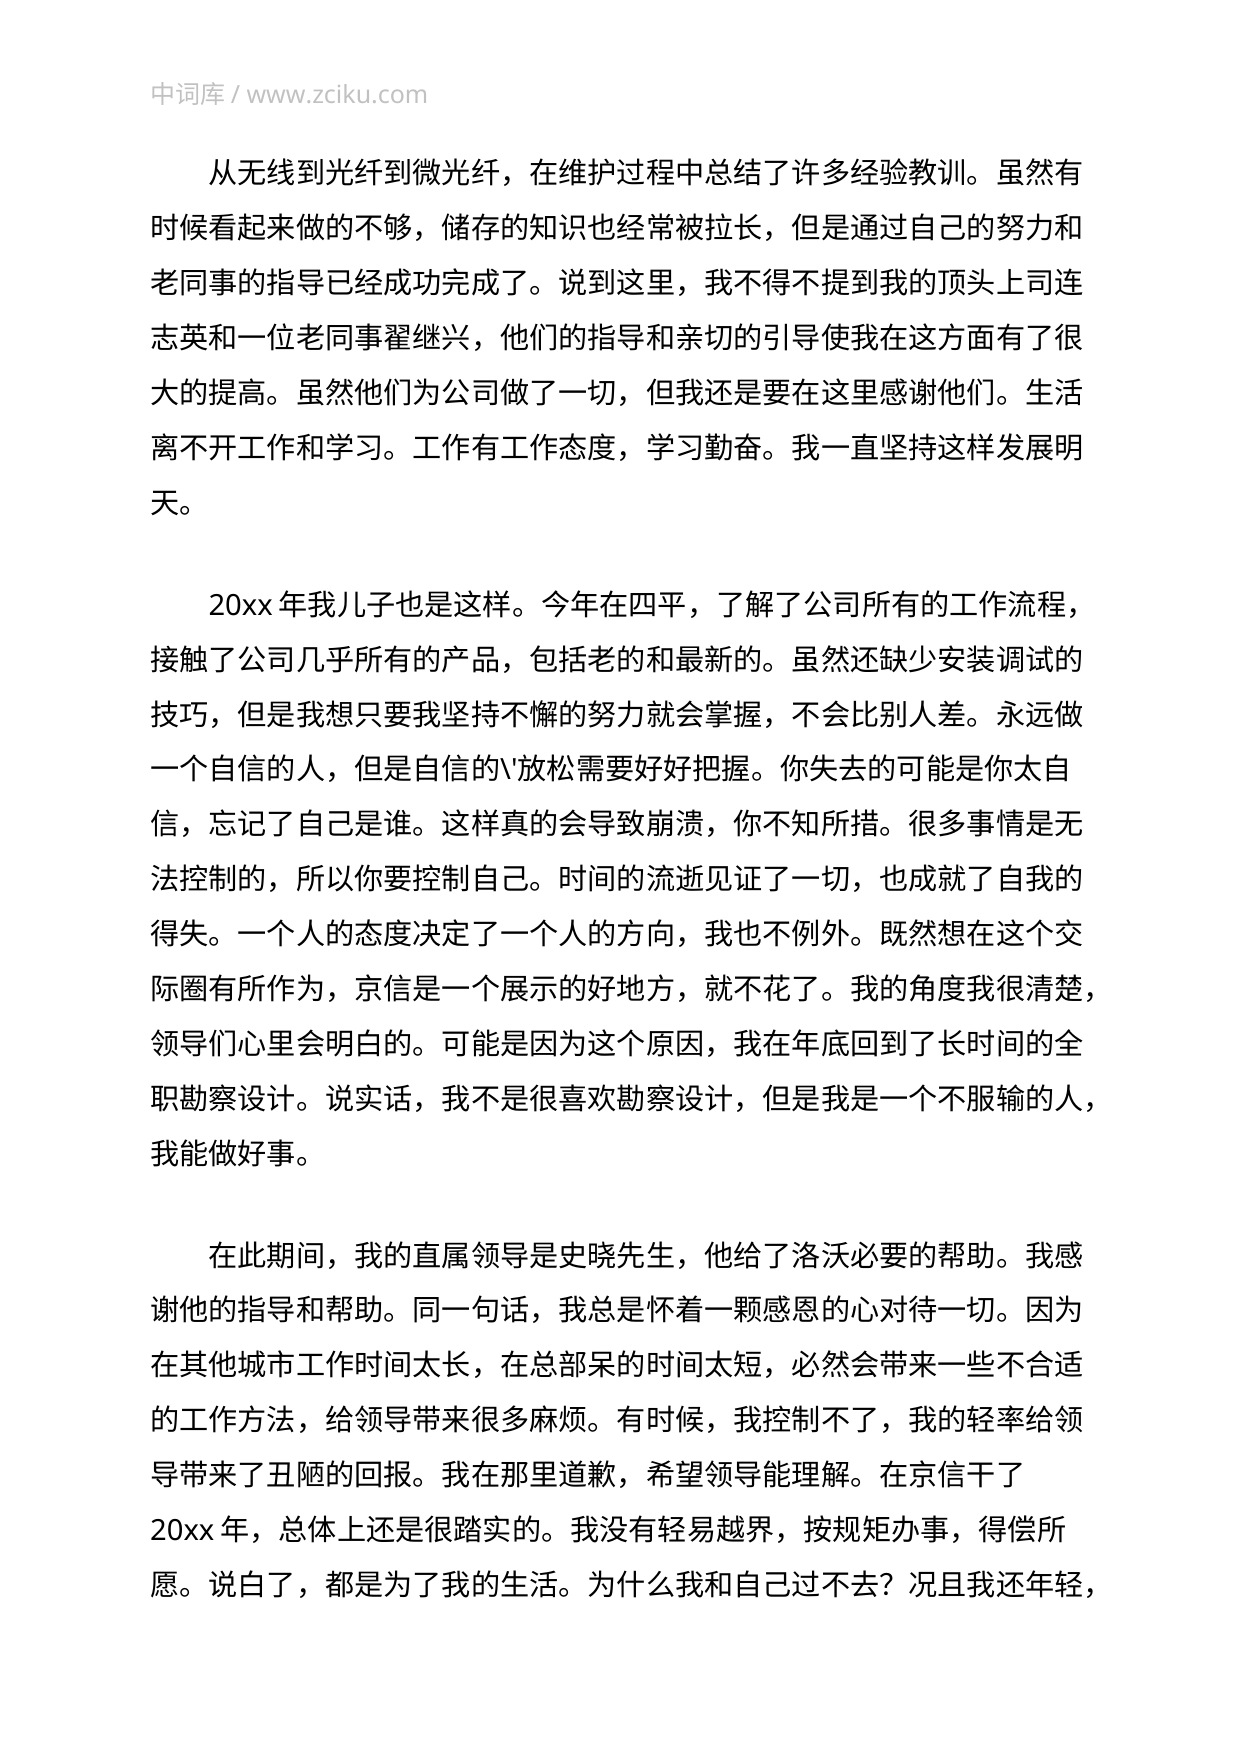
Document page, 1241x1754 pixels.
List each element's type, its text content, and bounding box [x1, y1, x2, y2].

text 从无线到光纤到微光纤，在维护过程中总结了许多经验教训。虽然有时候看起来做的不够，储存的知识也经常被拉长，但是通过自己的努力和老同事的指导已经成功完成了。说到这里，我不得不提到我的顶头上司连志英和一位老同事翟继兴，他们的指导和亲切的引导使我在这方面有了很大的提高。虽然他们为公司做了一切，但我还是要在这里感谢他们。生活离不开工作和学习。工作有工作态度，学习勤奋。我一直坚持这样发展明天。 [150, 150, 1090, 522]
text 20xx年我儿子也是这样。今年在四平，了解了公司所有的工作流程，接触了公司几乎所有的产品，包括老的和最新的。虽然还缺少安装调试的技巧，但是我想只要我坚持不懈的努力就会掌握，不会比别人差。永远做一个自信的人，但是自信的\'放松需要好好把握。你失去的可能是你太自信，忘记了自己是谁。这样真的会导致崩溃，你不知所措。很多事情是无法控制的，所以你要控制自己。时间的流逝见证了一切，也成就了自我的得失。一个人的态度决定了一个人的方向，我也不例外。既然想在这个交际圈有所作为，京信是一个展示的好地方，就不花了。我的角度我很清楚，领导们心里会明白的。可能是因为这个原因，我在年底回到了长时间的全职勘察设计。说实话，我不是很喜欢勘察设计，但是我是一个不服输的人，我能做好事。 [150, 581, 1090, 1173]
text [150, 1232, 1090, 1604]
